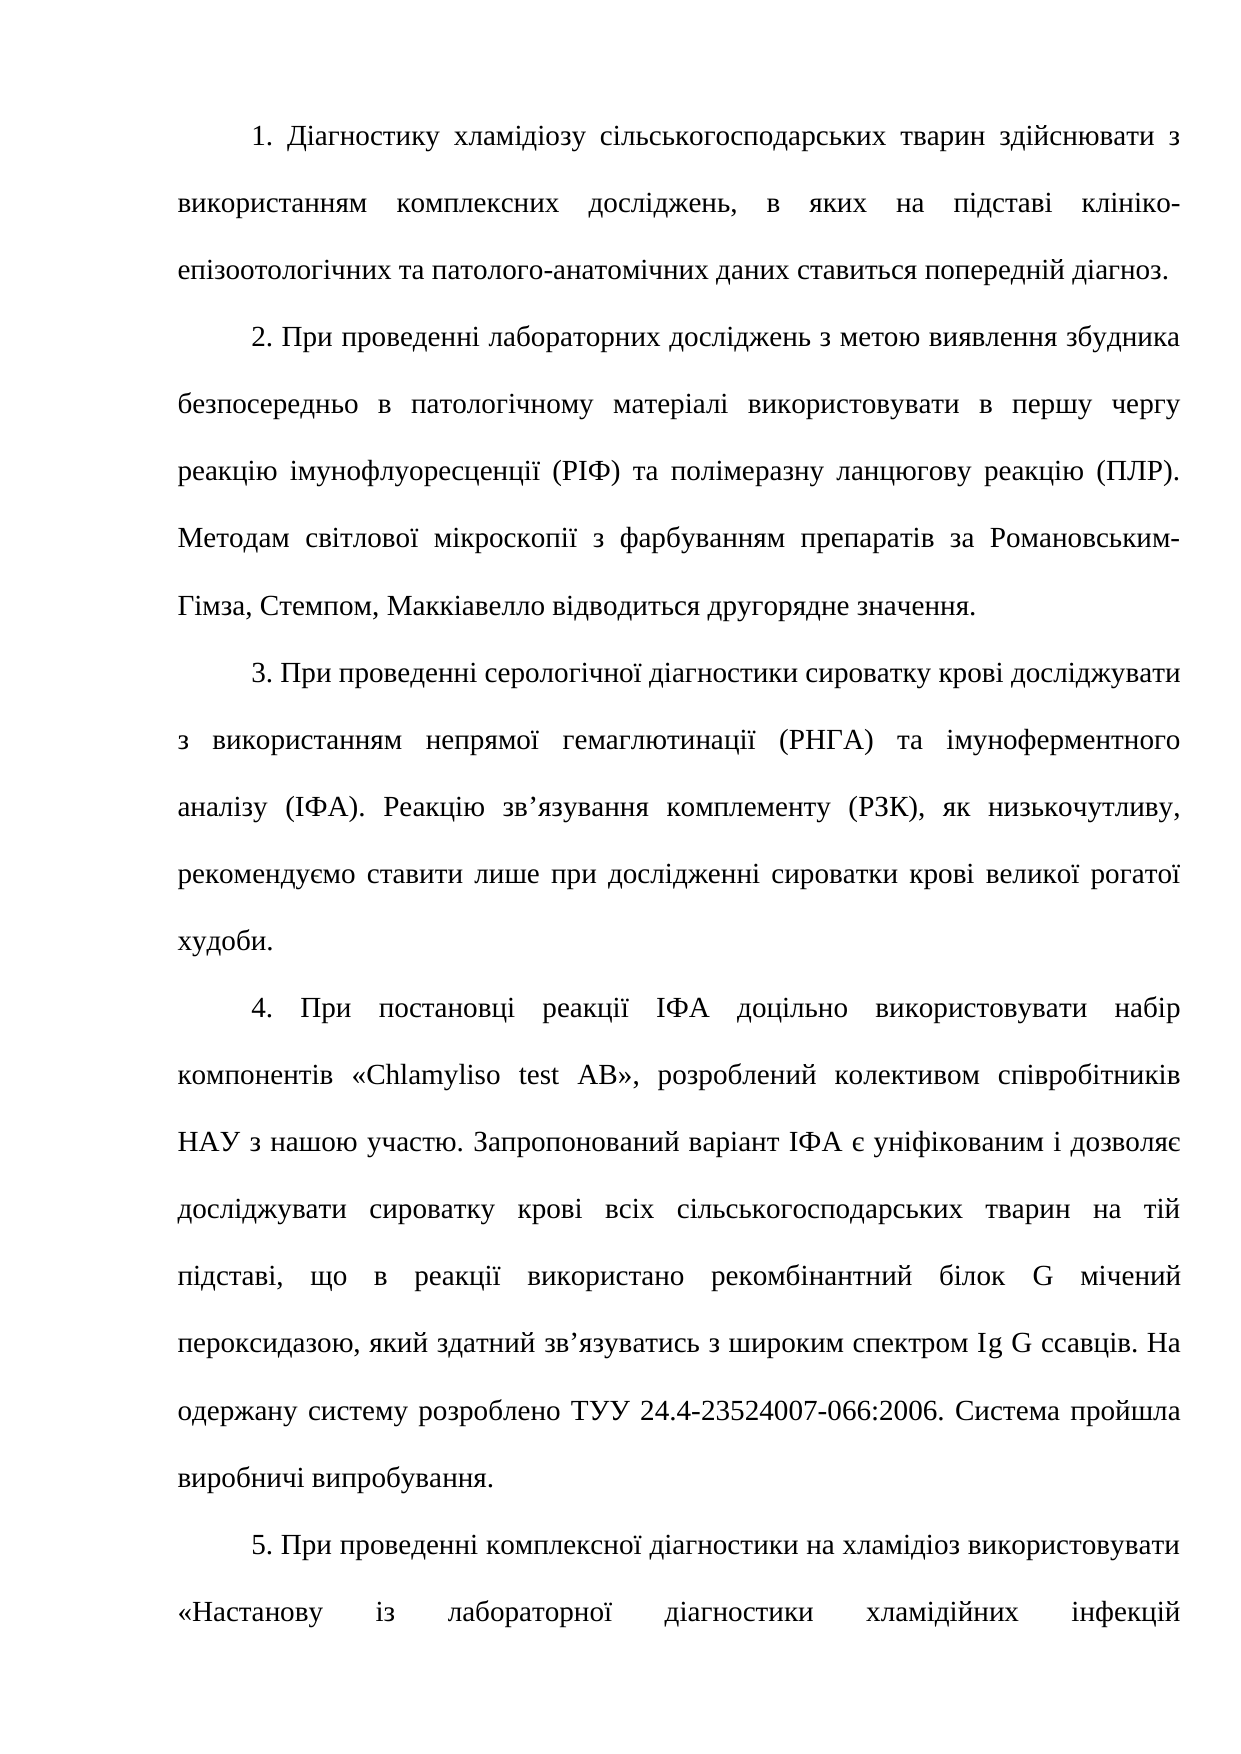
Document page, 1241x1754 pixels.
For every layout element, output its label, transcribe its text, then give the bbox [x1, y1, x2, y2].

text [177, 1527, 1181, 1627]
text 2. При проведенні лабораторних досліджень з метою виявлення збудника безпосередньо в патологічному матеріалі використовувати в першу чергу реакцію імунофлуоресценції (РІФ) та полімеразну ланцюгову реакцію (ПЛР). Методам світлової мікроскопії з фарбуванням препаратів за Романовським-Гімза, Стемпом, Маккіавелло відводиться другорядне значення. [177, 319, 1181, 621]
text 3. При проведенні серологічної діагностики сироватку крові досліджувати з використанням непрямої гемаглютинації (РНГА) та імуноферментного аналізу (ІФА). Реакцію зв’язування комплементу (РЗК), як низькочутливу, рекомендуємо ставити лише при дослідженні сироватки крові великої рогатої худоби. [177, 655, 1181, 957]
text 4. При постановці реакції ІФА доцільно використовувати набір компонентів «Chlamyliso test AB», розроблений колективом співробітників НАУ з нашою участю. Запропонований варіант ІФА є уніфікованим і дозволяє досліджувати сироватку крові всіх сільськогосподарських тварин на тій підставі, що в реакції використано рекомбінантний білок G мічений пероксидазою, який здатний зв’язуватись з широким спектром Іg G ссавців. На одержану систему розроблено ТУУ 24.4-23524007-066:2006. Система пройшла виробничі випробування. [177, 990, 1181, 1493]
text 1. Діагностику хламідіозу сільськогосподарських тварин здійснювати з використанням комплексних досліджень, в яких на підставі клініко-епізоотологічних та патолого-анатомічних даних ставиться попередній діагноз. [177, 118, 1181, 286]
